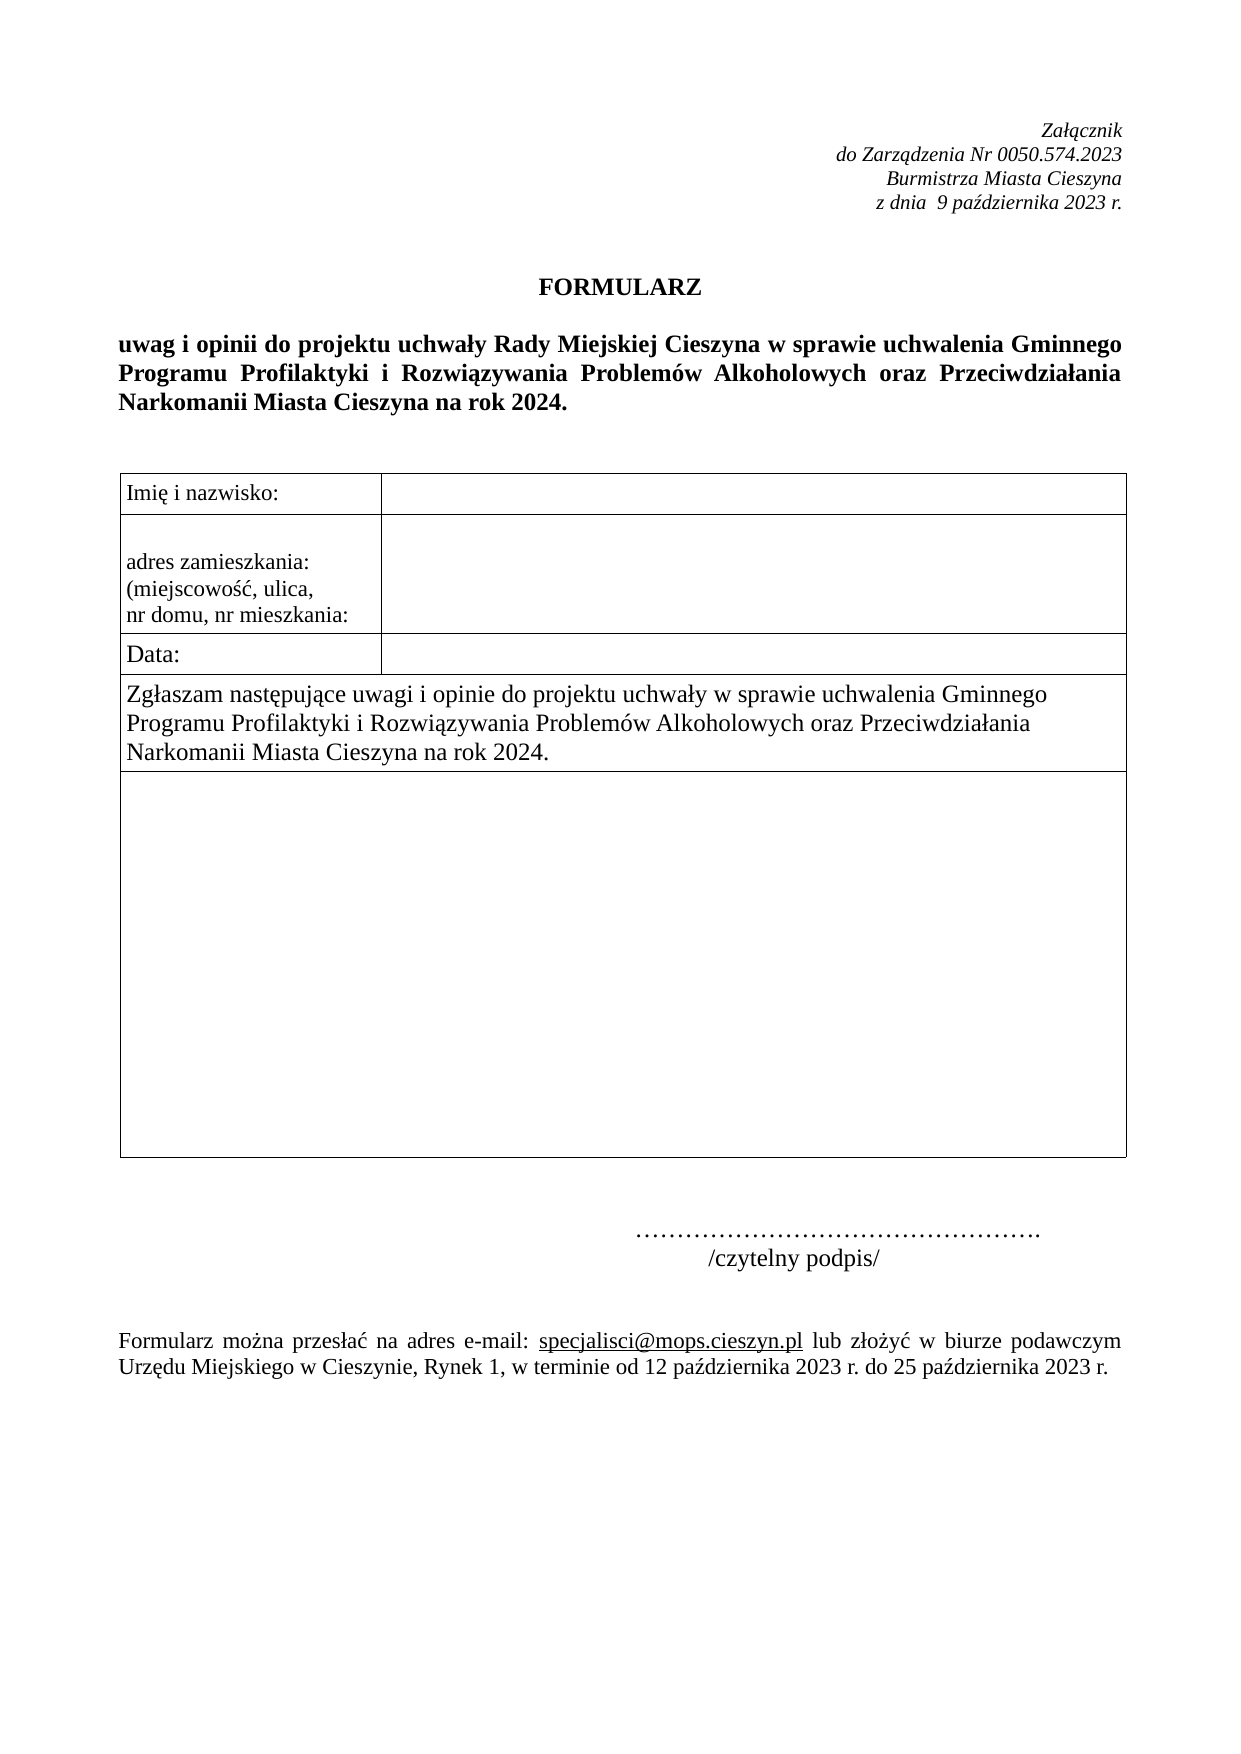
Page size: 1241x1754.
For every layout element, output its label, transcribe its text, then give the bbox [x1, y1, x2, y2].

text Formularz można przesłać na adres e-mail: specjalisci@mops.cieszyn.pl lub złożyć w biurze podawczym Urzędu Miejskiego w Cieszynie, Rynek 1, w terminie od 12 października 2023 r. do 25 października 2023 r. [118, 1327, 1122, 1380]
table_cell Data: [121, 634, 381, 673]
text do Zarządzenia Nr 0050.574.2023 [118, 142, 1122, 166]
text FORMULARZ [118, 272, 1122, 301]
table_cell [382, 515, 1126, 633]
text …………………………………………. [118, 1214, 1122, 1243]
table_cell adres zamieszkania: (miejscowość, ulica, nr domu, nr mieszkania: [121, 515, 381, 633]
table_header [382, 474, 1126, 513]
text Burmistrza Miasta Cieszyna [118, 166, 1122, 190]
text Załącznik [118, 118, 1122, 142]
table_cell [382, 634, 1126, 673]
text /czytelny podpis/ [118, 1243, 1122, 1272]
text uwag i opinii do projektu uchwały Rady Miejskiej Cieszyna w sprawie uchwalenia Gminnego Programu Profilaktyki i Rozwiązywania Problemów Alkoholowych oraz Przeciwdziałania Narkomanii Miasta Cieszyna na rok 2024. [118, 329, 1122, 416]
table_header Imię i nazwisko: [121, 474, 381, 513]
table_cell Zgłaszam następujące uwagi i opinie do projektu uchwały w sprawie uchwalenia Gminnego Programu Profilaktyki i Rozwiązywania Problemów Alkoholowych oraz Przeciwdziałania Narkomanii Miasta Cieszyna na rok 2024. [121, 675, 1126, 771]
text z dnia 9 października 2023 r. [118, 190, 1122, 214]
table_cell [121, 772, 1126, 1157]
